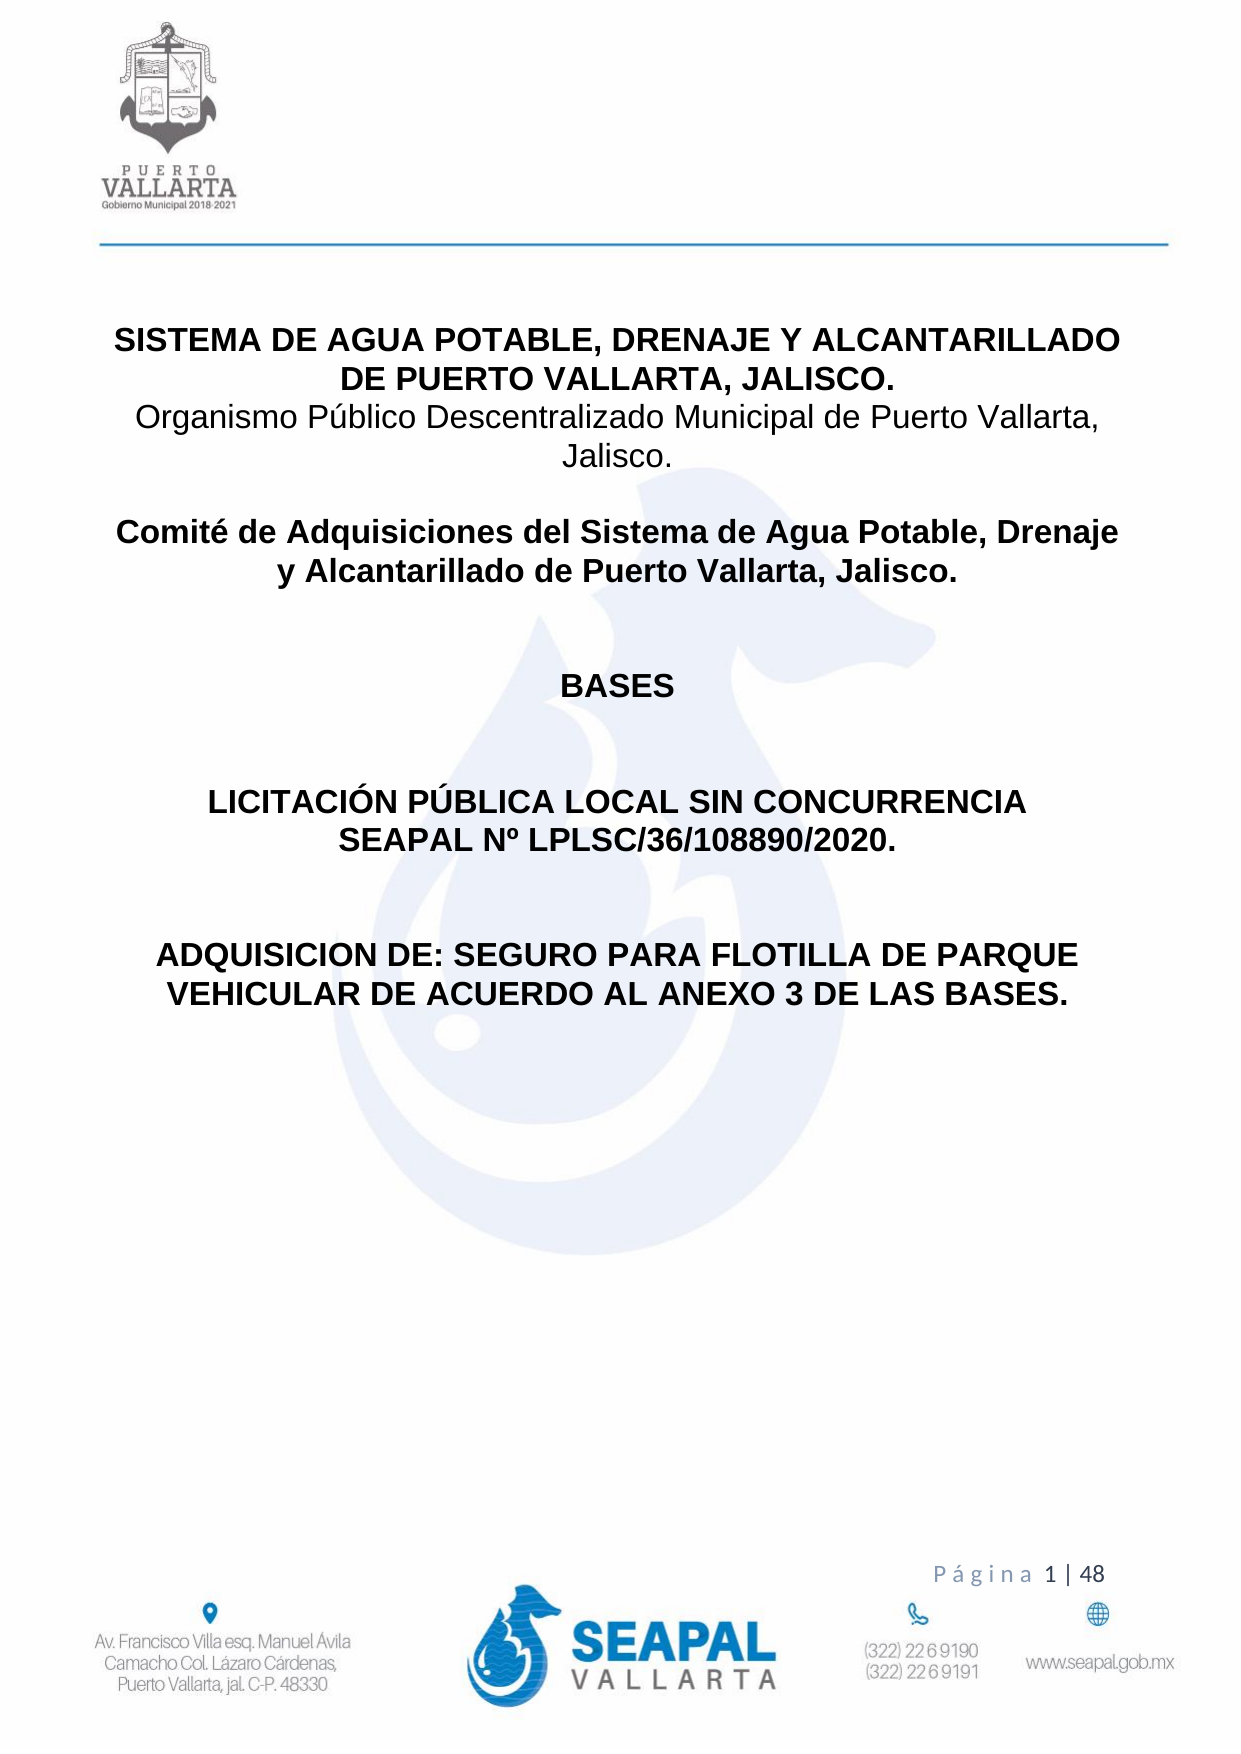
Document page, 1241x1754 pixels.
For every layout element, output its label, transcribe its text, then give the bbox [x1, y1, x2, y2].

text SISTEMA DE AGUA POTABLE, DRENAJE Y ALCANTARILLADO DE PUERTO VALLARTA, JALISCO. [103, 320, 1132, 397]
picture [0, 0, 1241, 1750]
text Organismo Público Descentralizado Municipal de Puerto Vallarta, Jalisco. [103, 397, 1132, 474]
text Comité de Adquisiciones del Sistema de Agua Potable, Drenaje y Alcantarillado de Puerto Vallarta, Jalisco. [103, 513, 1132, 589]
text LICITACIÓN PÚBLICA LOCAL SIN CONCURRENCIA [103, 782, 1132, 820]
text BASES [103, 666, 1132, 705]
text ADQUISICION DE: SEGURO PARA FLOTILLA DE PARQUE VEHICULAR DE ACUERDO AL ANEXO 3 DE LAS BASES. [103, 935, 1132, 1012]
text SEAPAL Nº LPLSC/36/108890/2020. [103, 820, 1132, 858]
